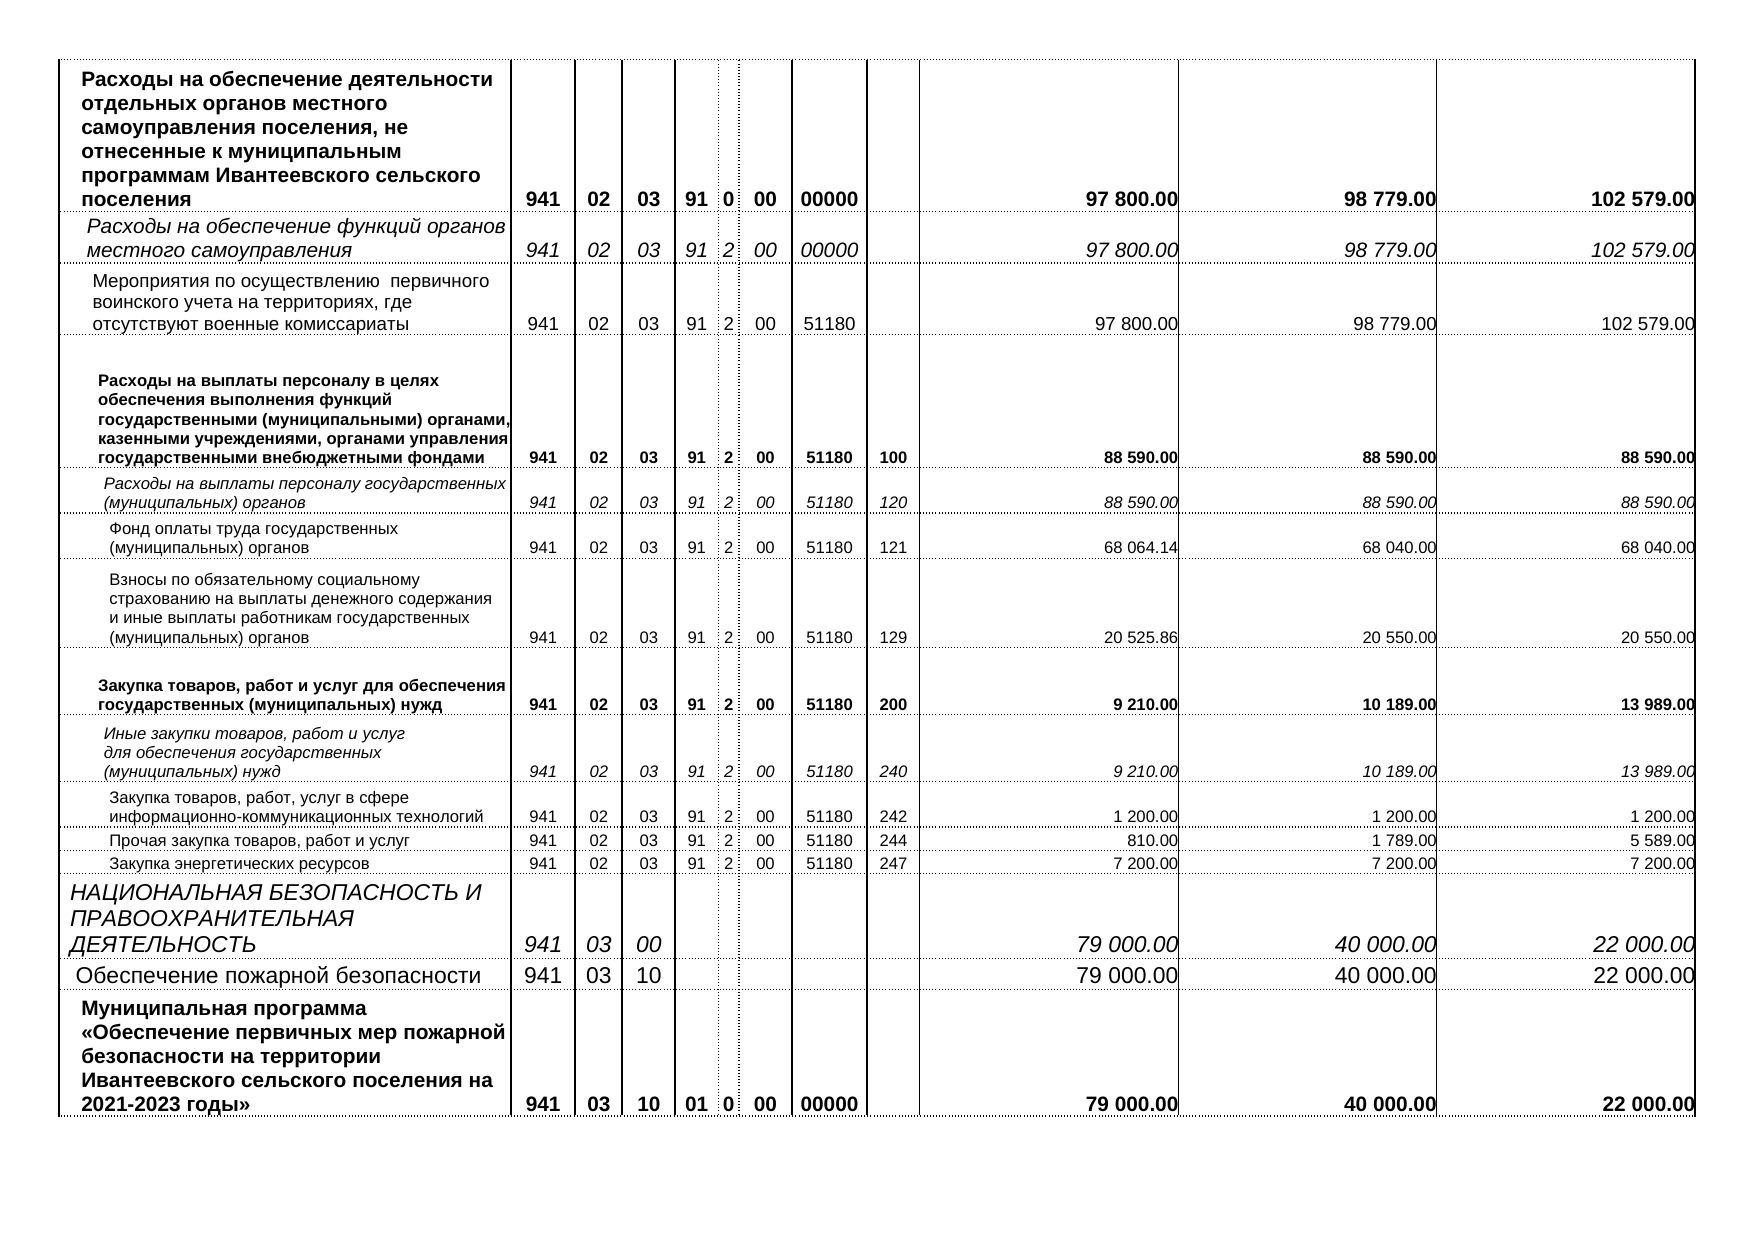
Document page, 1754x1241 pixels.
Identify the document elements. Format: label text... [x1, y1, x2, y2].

table_cell [92, 714, 98, 781]
table_cell [868, 989, 919, 1115]
table_cell 88 590.00 [1179, 334, 1436, 467]
table_cell [104, 850, 109, 873]
table_cell 2 [718, 647, 739, 714]
table_cell [739, 958, 791, 989]
table_cell 51180 [793, 850, 866, 873]
table_cell 22 000.00 [1437, 989, 1694, 1115]
table_cell 91 [676, 714, 718, 781]
table_cell [60, 850, 64, 873]
table_cell 941 [512, 558, 574, 647]
table_cell Мероприятия по осуществлению первичного воинского учета на территориях, где отсутствуют военные комиссариаты [92, 262, 510, 334]
table_cell 79 000.00 [920, 989, 1178, 1115]
table_cell 00 [739, 989, 791, 1115]
table_cell [60, 512, 64, 557]
table_cell 121 [868, 512, 919, 557]
table_cell [60, 989, 64, 1115]
table_cell 13 989.00 [1437, 647, 1694, 714]
table_cell 129 [868, 558, 919, 647]
table_cell [81, 781, 87, 826]
table_cell [87, 781, 92, 826]
table_cell [70, 826, 75, 850]
table_cell [70, 714, 75, 781]
table_cell 03 [623, 714, 674, 781]
table_cell 03 [623, 211, 674, 262]
table_cell 00 [739, 714, 791, 781]
table_cell 03 [623, 512, 674, 557]
table_cell Расходы на обеспечение функций органов местного самоуправления [87, 211, 510, 262]
table_cell 2 [718, 558, 739, 647]
table_cell 2 [718, 467, 739, 512]
table_cell 10 189.00 [1179, 647, 1436, 714]
table_cell Расходы на выплаты персоналу в целях обеспечения выполнения функций государственными (муниципальными) органами, казенными учреждениями, органами управления государственными внебюджетными фондами [98, 334, 510, 467]
table_cell 00 [739, 334, 791, 467]
table_cell [92, 334, 98, 467]
table_cell [60, 781, 64, 826]
table_cell [98, 512, 103, 557]
table_cell 7 200.00 [920, 850, 1178, 873]
table_cell [70, 467, 75, 512]
table_cell 01 [676, 989, 718, 1115]
table_cell 22 000.00 [1437, 958, 1694, 989]
table_cell 2 [718, 781, 739, 826]
table_cell 941 [512, 850, 574, 873]
table_cell 247 [868, 850, 919, 873]
table_cell 91 [676, 512, 718, 557]
table_cell 03 [623, 262, 674, 334]
table_cell 02 [576, 334, 621, 467]
table_cell 02 [576, 826, 621, 850]
table_cell 79 000.00 [920, 958, 1178, 989]
table_cell 102 579.00 [1437, 262, 1694, 334]
table_cell 2 [718, 850, 739, 873]
table_cell 97 800.00 [920, 59, 1178, 211]
table_cell [75, 59, 81, 211]
table_cell 02 [576, 467, 621, 512]
table_cell 51180 [793, 334, 866, 467]
table_cell [81, 558, 87, 647]
table_cell 91 [676, 850, 718, 873]
table_cell 00000 [793, 211, 866, 262]
table_cell 51180 [793, 467, 866, 512]
table_cell 40 000.00 [1179, 989, 1436, 1115]
table_cell [75, 714, 81, 781]
table_cell [98, 826, 103, 850]
table_cell 2 [718, 211, 739, 262]
table_cell [60, 647, 64, 714]
table_cell [87, 647, 92, 714]
table_cell [87, 334, 92, 467]
table_cell Муниципальная программа «Обеспечение первичных мер пожарной безопасности на территории Ивантеевского сельского поселения на 2021-2023 годы» [81, 989, 510, 1115]
table_cell 00 [739, 781, 791, 826]
table_cell Закупка товаров, работ и услуг для обеспечения государственных (муниципальных) нужд [98, 647, 510, 714]
table_cell 03 [623, 334, 674, 467]
table_cell [60, 262, 64, 334]
table_cell 941 [512, 59, 574, 211]
table_cell 22 000.00 [1437, 873, 1694, 957]
table_cell [793, 958, 866, 989]
table_cell 00 [739, 211, 791, 262]
table_cell [98, 714, 103, 781]
table_cell 91 [676, 647, 718, 714]
table_cell 941 [512, 714, 574, 781]
table_cell 941 [512, 958, 574, 989]
table_cell [92, 826, 98, 850]
table_cell 91 [675, 59, 718, 211]
table_cell [70, 334, 75, 467]
table_cell [75, 262, 81, 334]
table_cell 244 [868, 826, 919, 850]
table_cell 68 040.00 [1179, 512, 1436, 557]
table_cell 02 [576, 512, 621, 557]
table_cell [60, 334, 64, 467]
table_cell [676, 958, 718, 989]
table_cell 03 [623, 850, 674, 873]
table_cell [70, 558, 75, 647]
table_cell 1 200.00 [1437, 781, 1694, 826]
table_cell [81, 334, 87, 467]
table_cell [75, 781, 81, 826]
table_cell [81, 262, 87, 334]
table_cell [98, 467, 103, 512]
table_cell 98 779.00 [1179, 211, 1436, 262]
table_cell [793, 873, 866, 957]
table_cell 51180 [793, 558, 866, 647]
table_cell 02 [576, 850, 621, 873]
table_cell 88 590.00 [920, 334, 1178, 467]
table_cell 91 [676, 781, 718, 826]
table_cell 88 590.00 [920, 467, 1178, 512]
table_cell 68 064.14 [920, 512, 1178, 557]
table_cell [75, 512, 81, 557]
table_cell [75, 211, 81, 262]
table_cell [75, 647, 81, 714]
table_cell 20 550.00 [1437, 558, 1694, 647]
table_cell 51180 [793, 512, 866, 557]
table_cell [81, 467, 87, 512]
table_cell [75, 334, 81, 467]
table_cell 51180 [793, 647, 866, 714]
table_cell Фонд оплаты труда государственных (муниципальных) органов [109, 512, 510, 557]
table_cell 88 590.00 [1179, 467, 1436, 512]
table_cell 0 [718, 989, 739, 1115]
table_cell 100 [868, 334, 919, 467]
table_cell 51180 [793, 781, 866, 826]
table_cell [70, 850, 75, 873]
table_cell [75, 850, 81, 873]
table_cell 00000 [793, 989, 866, 1115]
table_cell 2 [718, 826, 739, 850]
table_cell 51180 [793, 714, 866, 781]
table_cell [87, 850, 92, 873]
table_cell 941 [512, 512, 574, 557]
table_cell 00 [739, 826, 791, 850]
table_cell [81, 826, 87, 850]
table_cell 2 [718, 512, 739, 557]
table_cell 97 800.00 [920, 211, 1178, 262]
table_cell [70, 512, 75, 557]
table_cell 941 [512, 647, 574, 714]
table_cell [868, 59, 920, 211]
table_cell 1 200.00 [920, 781, 1178, 826]
table_cell 9 210.00 [920, 714, 1178, 781]
table_cell [60, 467, 64, 512]
table_cell 02 [576, 647, 621, 714]
table_cell 810.00 [920, 826, 1178, 850]
table_cell Прочая закупка товаров, работ и услуг [109, 826, 510, 850]
table_cell [92, 647, 98, 714]
table_cell [868, 211, 919, 262]
table_cell 1 789.00 [1179, 826, 1436, 850]
table_cell [60, 826, 64, 850]
table_cell 7 200.00 [1437, 850, 1694, 873]
table_cell Обеспечение пожарной безопасности [75, 958, 510, 989]
table_cell [92, 467, 98, 512]
table_cell 941 [512, 211, 574, 262]
table_cell 20 550.00 [1179, 558, 1436, 647]
table_cell [104, 826, 109, 850]
table_cell [60, 714, 64, 781]
table_cell [98, 781, 103, 826]
table_cell 240 [868, 714, 919, 781]
table_cell 5 589.00 [1437, 826, 1694, 850]
table_cell [70, 958, 75, 989]
table_cell 91 [676, 558, 718, 647]
table_cell 91 [676, 211, 718, 262]
table_cell 20 525.86 [920, 558, 1178, 647]
table_cell [60, 211, 64, 262]
table_cell [718, 873, 739, 957]
table_cell [87, 467, 92, 512]
table_cell 88 590.00 [1437, 334, 1694, 467]
table_cell 02 [576, 714, 621, 781]
table_cell [60, 558, 64, 647]
table_cell [87, 558, 92, 647]
table_cell [87, 714, 92, 781]
table_cell [81, 850, 87, 873]
table_cell НАЦИОНАЛЬНАЯ БЕЗОПАСНОСТЬ И ПРАВООХРАНИТЕЛЬНАЯ ДЕЯТЕЛЬНОСТЬ [70, 873, 510, 957]
table_cell [868, 958, 919, 989]
table_cell [868, 873, 919, 957]
table_cell 02 [576, 558, 621, 647]
table_cell [92, 512, 98, 557]
table_cell 02 [576, 211, 621, 262]
table_cell 03 [576, 958, 621, 989]
table_cell [81, 647, 87, 714]
table_cell 40 000.00 [1179, 958, 1436, 989]
table_cell 00 [739, 262, 791, 334]
table_cell 91 [676, 826, 718, 850]
table_cell 9 210.00 [920, 647, 1178, 714]
table_cell Закупка товаров, работ, услуг в сфере информационно-коммуникационных технологий [109, 781, 510, 826]
table_cell [81, 211, 87, 262]
table_cell 51180 [793, 262, 866, 334]
table_cell [739, 873, 791, 957]
table_cell [60, 958, 64, 989]
table_cell 2 [718, 714, 739, 781]
table_cell Закупка энергетических ресурсов [109, 850, 510, 873]
table_cell [676, 873, 718, 957]
table_cell [98, 558, 103, 647]
table_cell 1 200.00 [1179, 781, 1436, 826]
table_cell [104, 781, 109, 826]
table_cell 00 [739, 850, 791, 873]
table_cell 2 [718, 262, 739, 334]
table_cell 98 779.00 [1179, 262, 1436, 334]
table_cell [87, 512, 92, 557]
table_cell [98, 850, 103, 873]
table_cell [60, 873, 64, 957]
table_cell 03 [623, 647, 674, 714]
table_cell [92, 558, 98, 647]
table_cell 00 [739, 512, 791, 557]
table_cell 10 189.00 [1179, 714, 1436, 781]
table_cell [81, 512, 87, 557]
table_cell 941 [512, 781, 574, 826]
table_cell 00 [739, 558, 791, 647]
table_cell 91 [676, 262, 718, 334]
table_cell 102 579.00 [1437, 211, 1694, 262]
table_cell 941 [512, 873, 574, 957]
table_cell [70, 262, 75, 334]
table_cell 03 [623, 558, 674, 647]
table_cell [70, 989, 75, 1115]
table_cell 91 [676, 467, 718, 512]
table_cell [104, 558, 109, 647]
table_cell [87, 826, 92, 850]
table_cell [868, 262, 919, 334]
table_cell [92, 850, 98, 873]
table_cell 200 [868, 647, 919, 714]
table_cell 941 [512, 334, 574, 467]
table_cell 03 [576, 989, 621, 1115]
table_cell 97 800.00 [920, 262, 1178, 334]
table_cell 03 [623, 781, 674, 826]
table_cell 00 [739, 59, 792, 211]
table_cell Взносы по обязательному социальному страхованию на выплаты денежного содержания и иные выплаты работникам государственных (муниципальных) органов [109, 558, 510, 647]
table_cell 10 [623, 989, 674, 1115]
table_cell Расходы на выплаты персоналу государственных (муниципальных) органов [104, 467, 510, 512]
table_cell [70, 211, 75, 262]
table_cell [75, 989, 81, 1115]
table_cell [60, 59, 64, 211]
table_cell 51180 [793, 826, 866, 850]
table_cell 02 [576, 781, 621, 826]
table_cell [81, 714, 87, 781]
table_cell [75, 467, 81, 512]
table_cell 98 779.00 [1178, 59, 1436, 211]
table_cell 03 [576, 873, 621, 957]
table_cell 68 040.00 [1437, 512, 1694, 557]
table_cell 2 [718, 334, 739, 467]
table_cell 00000 [793, 59, 867, 211]
table_cell 03 [623, 467, 674, 512]
table_cell 242 [868, 781, 919, 826]
table_cell [104, 512, 109, 557]
table_cell 941 [512, 989, 574, 1115]
table_cell 02 [576, 262, 621, 334]
table_cell [75, 826, 81, 850]
table_cell 10 [623, 958, 674, 989]
table_cell [70, 59, 75, 211]
table_cell [87, 262, 92, 334]
table_cell 00 [623, 873, 674, 957]
table_cell 941 [512, 262, 574, 334]
table_cell 03 [622, 59, 674, 211]
table_cell 79 000.00 [920, 873, 1178, 957]
table_cell [92, 781, 98, 826]
table_cell 03 [623, 826, 674, 850]
table_cell 88 590.00 [1437, 467, 1694, 512]
table_cell 7 200.00 [1179, 850, 1436, 873]
table_cell Иные закупки товаров, работ и услуг для обеспечения государственных (муниципальных) нужд [104, 714, 510, 781]
table_cell 13 989.00 [1437, 714, 1694, 781]
table_cell 40 000.00 [1179, 873, 1436, 957]
table_cell 0 [718, 59, 739, 211]
table_cell [75, 558, 81, 647]
table_cell 00 [739, 647, 791, 714]
table_cell [70, 647, 75, 714]
table_cell 941 [512, 826, 574, 850]
table_cell 941 [512, 467, 574, 512]
table_cell Расходы на обеспечение деятельности отдельных органов местного самоуправления поселения, не отнесенные к муниципальным программам Ивантеевского сельского поселения [81, 59, 511, 211]
table_cell 91 [676, 334, 718, 467]
table_cell [718, 958, 739, 989]
table_cell 102 579.00 [1437, 59, 1694, 211]
table_cell 120 [868, 467, 919, 512]
table_cell 02 [575, 59, 622, 211]
table_cell [70, 781, 75, 826]
table_cell 00 [739, 467, 791, 512]
